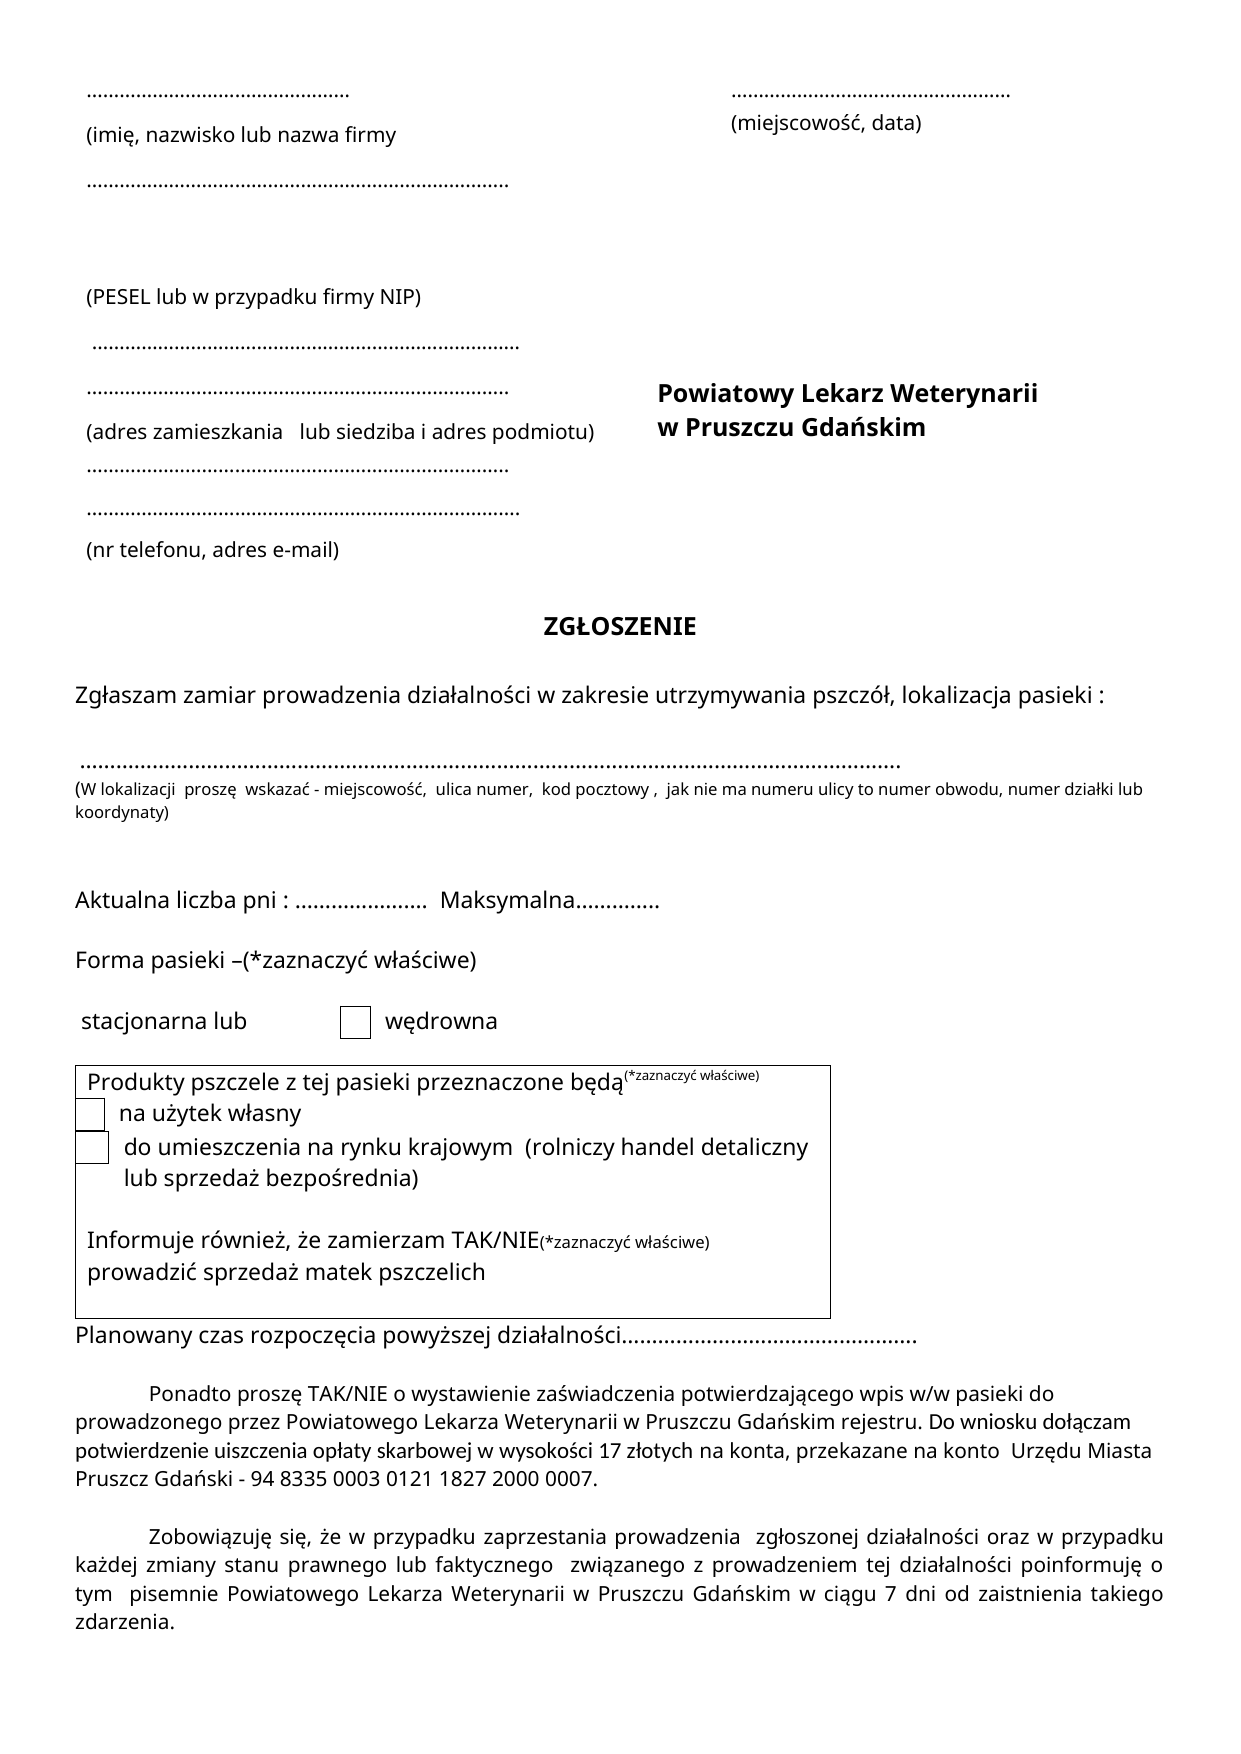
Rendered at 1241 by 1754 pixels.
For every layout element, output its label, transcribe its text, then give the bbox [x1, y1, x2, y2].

text (W lokalizacji proszę wskazać - miejscowość, ulica numer, kod pocztowy , jak nie ma numeru ulicy to numer obwodu, numer działki lub koordynaty) [75, 775, 1165, 823]
table_header …………………………………………… (miejscowość, data) Powiatowy Lekarz Weterynarii w Pruszczu Gdańskim [646, 75, 1165, 608]
text Zobowiązuję się, że w przypadku zaprzestania prowadzenia zgłoszonej działalności oraz w przypadku każdej zmiany stanu prawnego lub faktycznego związanego z prowadzeniem tej działalności poinformuję o tym pisemnie Powiatowego Lekarza Weterynarii w Pruszczu Gdańskim w ciągu 7 dni od zaistnienia takiego zdarzenia. [75, 1522, 1165, 1636]
text stacjonarna lub wędrowna [75, 1004, 1165, 1036]
table_header Produkty pszczele z tej pasieki przeznaczone będą(*zaznaczyć właściwe) na użytek własny do umieszczenia na rynku krajowym (rolniczy handel detaliczny lub sprzedaż bezpośrednia) Informuje również, że zamierzam TAK/NIE(*zaznaczyć właściwe) prowadzić sprzedaż matek pszczelich [76, 1066, 830, 1317]
table_header [341, 1007, 370, 1038]
text Ponadto proszę TAK/NIE o wystawienie zaświadczenia potwierdzającego wpis w/w pasieki do prowadzonego przez Powiatowego Lekarza Weterynarii w Pruszczu Gdańskim rejestru. Do wniosku dołączam potwierdzenie uiszczenia opłaty skarbowej w wysokości 17 złotych na konta, przekazane na konto Urzędu Miasta Pruszcz Gdański - 94 8335 0003 0121 1827 2000 0007. [75, 1379, 1165, 1493]
text Planowany czas rozpoczęcia powyższej działalności…………………………………………. [75, 1318, 1165, 1350]
text Zgłaszam zamiar prowadzenia działalności w zakresie utrzymywania pszczół, lokalizacja pasieki : [75, 647, 1165, 710]
text ZGŁOSZENIE [75, 608, 1165, 642]
table_header ………………………………………… (imię, nazwisko lub nazwa firmy ………………………………………………………………….. (PESEL lub w przypadku firmy NIP) …………………………………………………………………… ………………………………………………………………….. (adres zamieszkania lub siedziba i adres podmiotu) ………………………………………………………………….. ……………………………………………………………………. (nr telefonu, adres e-mail) [75, 75, 646, 608]
text Forma pasieki –(*zaznaczyć właściwe) [75, 944, 1165, 975]
text ………………………………………………………………………………………………………………………. [75, 744, 1165, 775]
text Aktualna liczba pni : …………………. Maksymalna………….. [75, 884, 1165, 915]
